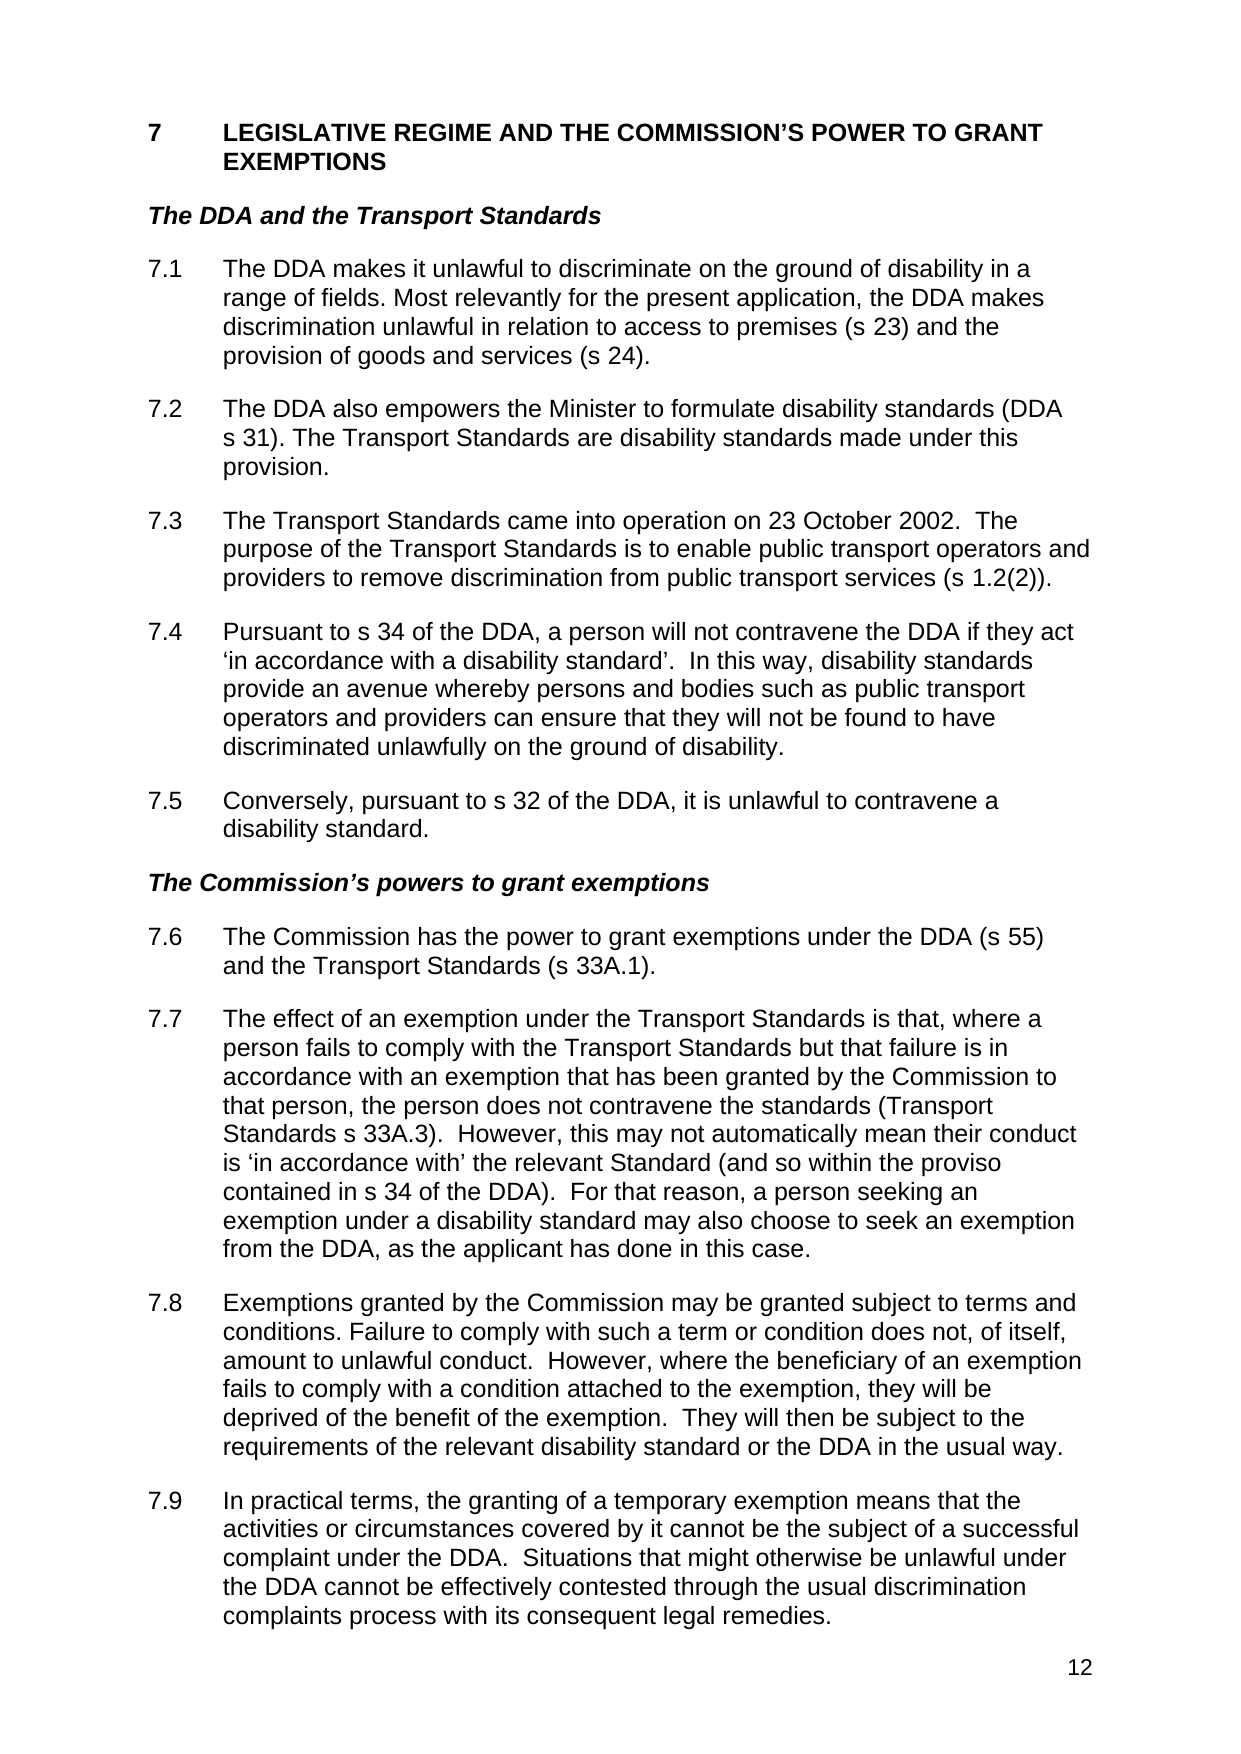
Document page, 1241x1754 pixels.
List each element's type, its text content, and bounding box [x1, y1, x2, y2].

subtitle The Commission’s powers to grant exemptions [148, 868, 1092, 897]
list Pursuant to s 34 of the DDA, a person will not contravene the DDA if they act ‘in accordance with a disability standard’. In this way, disability standards provide an avenue whereby persons and bodies such as public transport operators and providers can ensure that they will not be found to have discriminated unlawfully on the ground of disability. [148, 617, 1092, 761]
list Exemptions granted by the Commission may be granted subject to terms and conditions. Failure to comply with such a term or condition does not, of itself, amount to unlawful conduct. However, where the beneficiary of an exemption fails to comply with a condition attached to the exemption, they will be deprived of the benefit of the exemption. They will then be subject to the requirements of the relevant disability standard or the DDA in the usual way. [148, 1288, 1092, 1461]
list The DDA makes it unlawful to discriminate on the ground of disability in a range of fields. Most relevantly for the present application, the DDA makes discrimination unlawful in relation to access to premises (s 23) and the provision of goods and services (s 24). [148, 254, 1092, 369]
subtitle The DDA and the Transport Standards [148, 201, 1092, 229]
list The effect of an exemption under the Transport Standards is that, where a person fails to comply with the Transport Standards but that failure is in accordance with an exemption that has been granted by the Commission to that person, the person does not contravene the standards (Transport Standards s 33A.3). However, this may not automatically mean their conduct is ‘in accordance with’ the relevant Standard (and so within the proviso contained in s 34 of the DDA). For that reason, a person seeking an exemption under a disability standard may also choose to seek an exemption from the DDA, as the applicant has done in this case. [148, 1004, 1092, 1263]
list The Transport Standards came into operation on 23 October 2002. The purpose of the Transport Standards is to enable public transport operators and providers to remove discrimination from public transport services (s 1.2(2)). [148, 506, 1092, 592]
list The DDA also empowers the Minister to formulate disability standards (DDA s 31). The Transport Standards are disability standards made under this provision. [148, 394, 1092, 481]
list The Commission has the power to grant exemptions under the DDA (s 55) and the Transport Standards (s 33A.1). [148, 922, 1092, 979]
list LEGISLATIVE REGIME AND THE COMMISSION’S POWER TO GRANT EXEMPTIONS [148, 118, 1092, 176]
list Conversely, pursuant to s 32 of the DDA, it is unlawful to contravene a disability standard. [148, 786, 1092, 843]
list In practical terms, the granting of a temporary exemption means that the activities or circumstances covered by it cannot be the subject of a successful complaint under the DDA. Situations that might otherwise be unlawful under the DDA cannot be effectively contested through the usual discrimination complaints process with its consequent legal remedies. [148, 1486, 1092, 1629]
